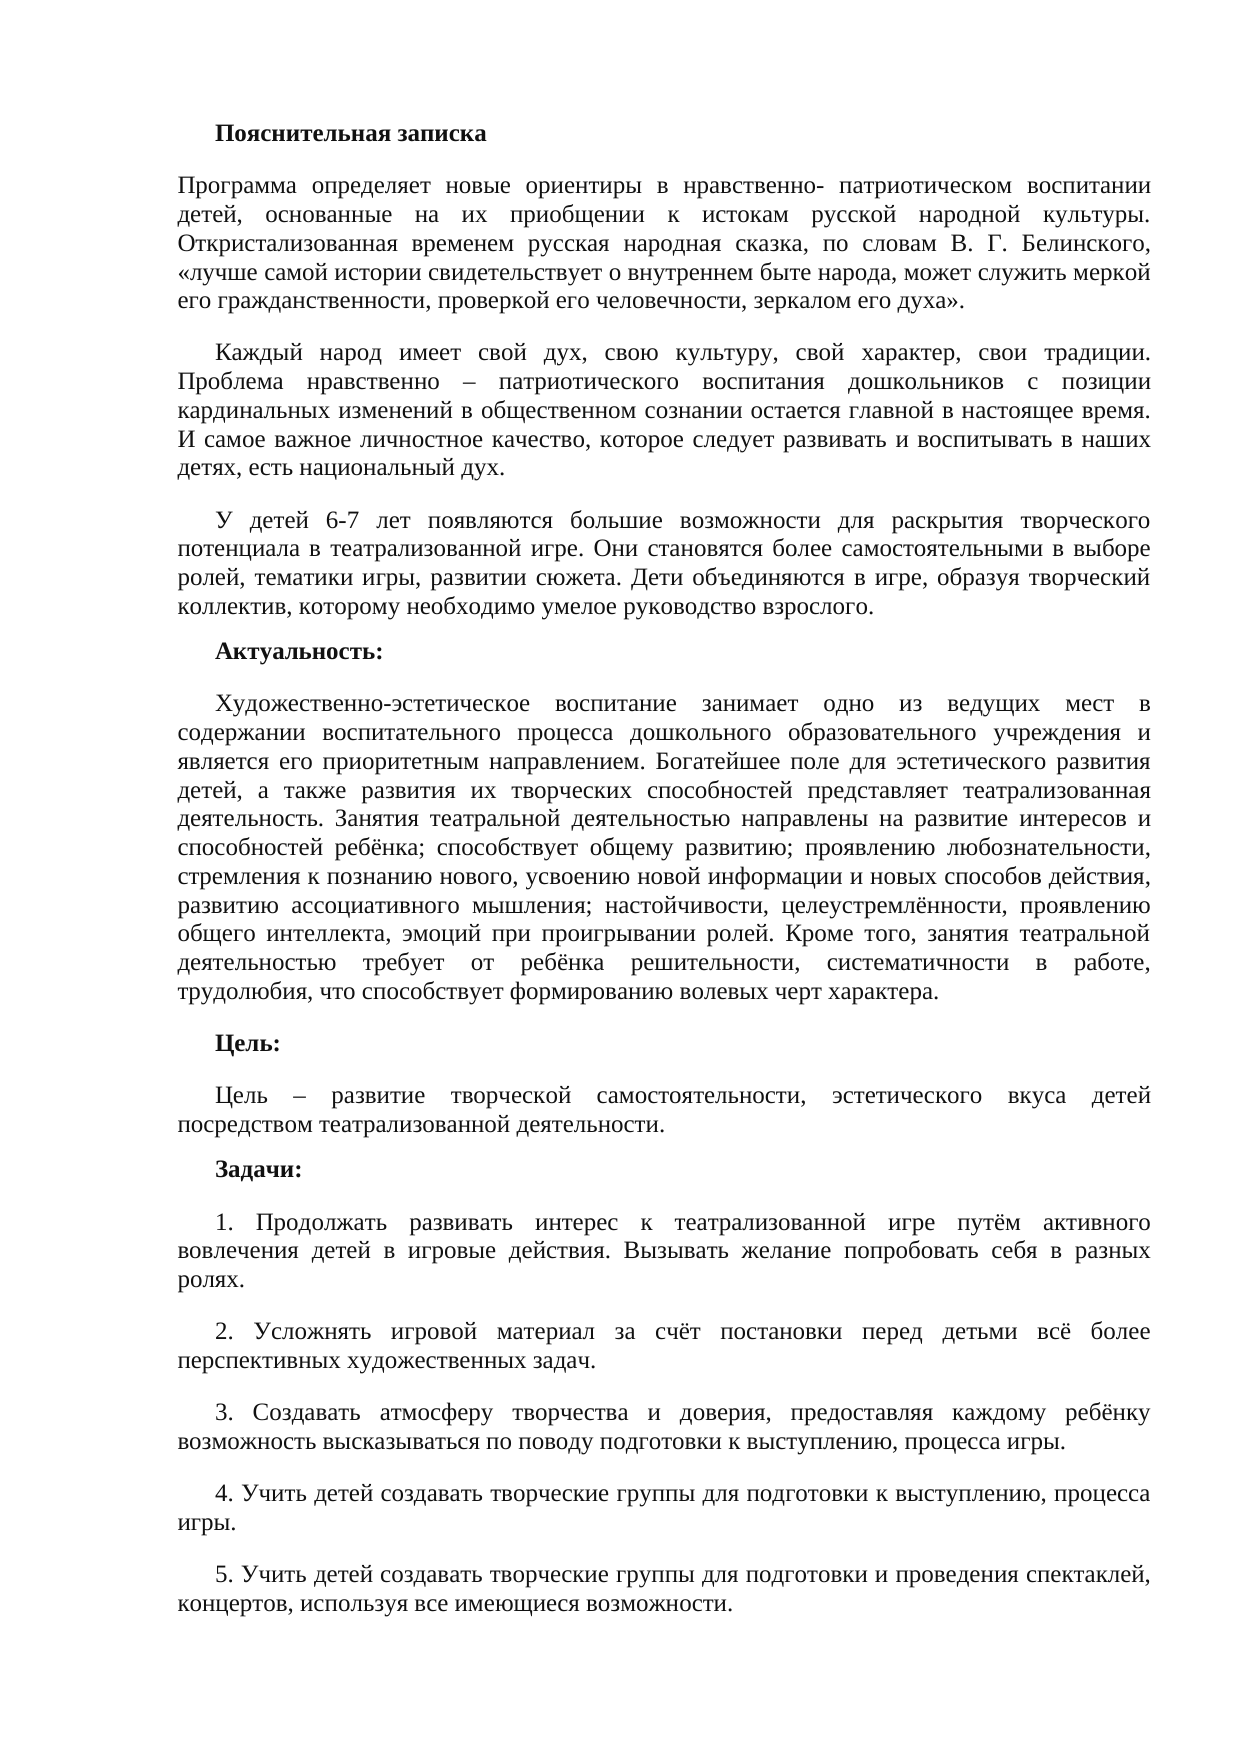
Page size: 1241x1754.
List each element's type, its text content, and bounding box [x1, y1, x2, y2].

text 2. Усложнять игровой материал за счёт постановки перед детьми всё более перспективных художественных задач. [177, 1316, 1152, 1374]
text 3. Создавать атмосферу творчества и доверия, предоставляя каждому ребёнку возможность высказываться по поводу подготовки к выступлению, процесса игры. [177, 1397, 1152, 1455]
text Актуальность: [177, 636, 1152, 665]
text 1. Продолжать развивать интерес к театрализованной игре путём активного вовлечения детей в игровые действия. Вызывать желание попробовать себя в разных ролях. [177, 1207, 1152, 1293]
text Программа определяет новые ориентиры в нравственно- патриотическом воспитании детей, основанные на их приобщении к истокам русской народной культуры. Откристализованная временем русская народная сказка, по словам В. Г. Белинского, «лучше самой истории свидетельствует о внутреннем быте народа, может служить меркой его гражданственности, проверкой его человечности, зеркалом его духа». [177, 170, 1152, 314]
text У детей 6-7 лет появляются большие возможности для раскрытия творческого потенциала в театрализованной игре. Они становятся более самостоятельными в выборе ролей, тематики игры, развитии сюжета. Дети объединяются в игре, образуя творческий коллектив, которому необходимо умелое руководство взрослого. [177, 505, 1152, 620]
text Задачи: [177, 1154, 1152, 1183]
text Каждый народ имеет свой дух, свою культуру, свой характер, свои традиции. Проблема нравственно – патриотического воспитания дошкольников с позиции кардинальных изменений в общественном сознании остается главной в настоящее время. И самое важное личностное качество, которое следует развивать и воспитывать в наших детях, есть национальный дух. [177, 337, 1152, 481]
text Пояснительная записка [177, 118, 1152, 147]
text 4. Учить детей создавать творческие группы для подготовки к выступлению, процесса игры. [177, 1478, 1152, 1536]
text Цель: [177, 1028, 1152, 1057]
text Цель – развитие творческой самостоятельности, эстетического вкуса детей посредством театрализованной деятельности. [177, 1080, 1152, 1138]
text 5. Учить детей создавать творческие группы для подготовки и проведения спектаклей, концертов, используя все имеющиеся возможности. [177, 1559, 1152, 1617]
text Художественно-эстетическое воспитание занимает одно из ведущих мест в содержании воспитательного процесса дошкольного образовательного учреждения и является его приоритетным направлением. Богатейшее поле для эстетического развития детей, а также развития их творческих способностей представляет театрализованная деятельность. Занятия театральной деятельностью направлены на развитие интересов и способностей ребёнка; способствует общему развитию; проявлению любознательности, стремления к познанию нового, усвоению новой информации и новых способов действия, развитию ассоциативного мышления; настойчивости, целеустремлённости, проявлению общего интеллекта, эмоций при проигрывании ролей. Кроме того, занятия театральной деятельностью требует от ребёнка решительности, систематичности в работе, трудолюбия, что способствует формированию волевых черт характера. [177, 688, 1152, 1005]
